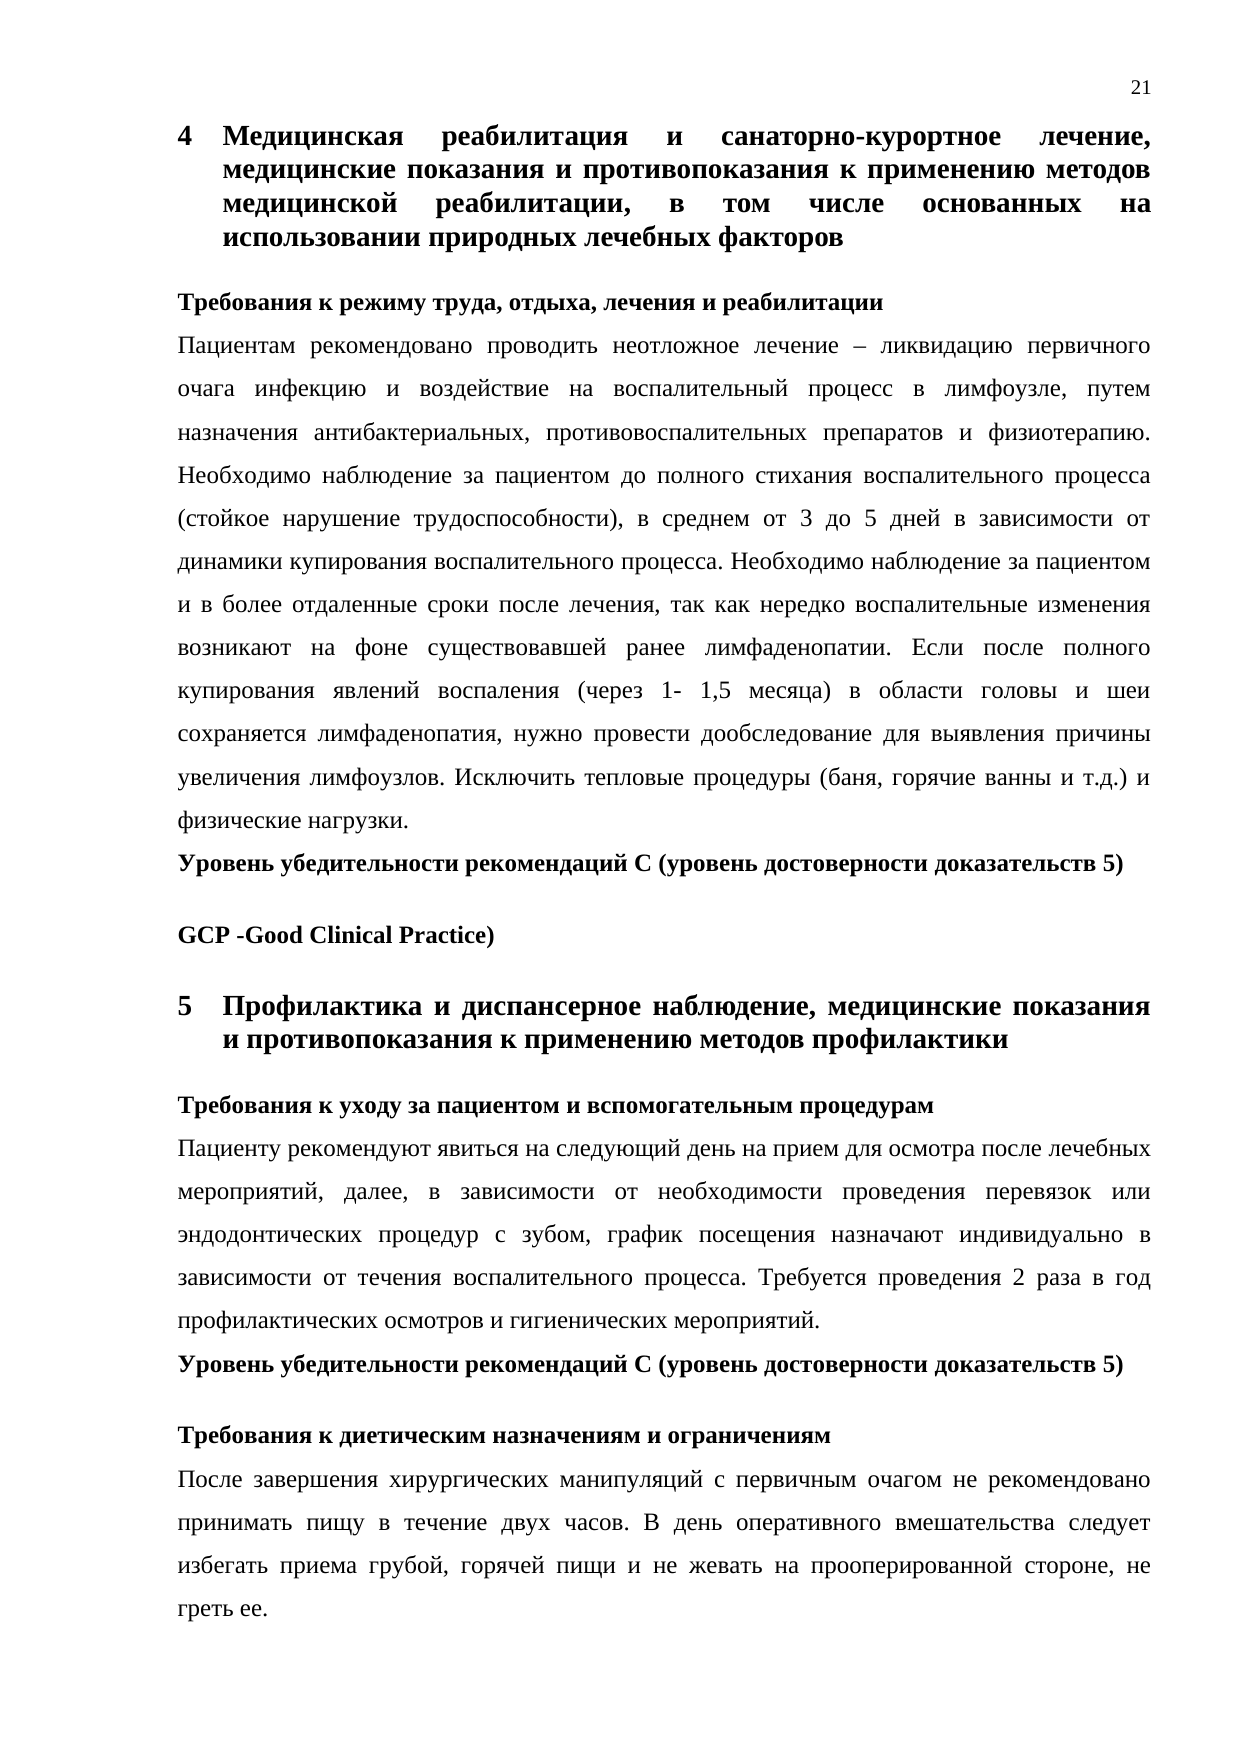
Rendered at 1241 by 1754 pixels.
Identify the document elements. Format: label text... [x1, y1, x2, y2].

text После завершения хирургических манипуляций с первичным очагом не рекомендовано принимать пищу в течение двух часов. В день оперативного вмешательства следует избегать приема грубой, горячей пищи и не жевать на прооперированной стороне, не греть ее. [177, 1464, 1152, 1622]
text Пациенту рекомендуют явиться на следующий день на прием для осмотра после лечебных мероприятий, далее, в зависимости от необходимости проведения перевязок или эндодонтических процедур с зубом, график посещения назначают индивидуально в зависимости от течения воспалительного процесса. Требуется проведения 2 раза в год профилактических осмотров и гигиенических мероприятий. [177, 1133, 1152, 1334]
text Уровень убедительности рекомендаций С (уровень достоверности доказательств 5) [177, 1349, 1152, 1377]
text GCP -Good Clinical Practice) [177, 920, 1152, 948]
text Пациентам рекомендовано проводить неотложное лечение – ликвидацию первичного очага инфекцию и воздействие на воспалительный процесс в лимфоузле, путем назначения антибактериальных, противовоспалительных препаратов и физиотерапию. Необходимо наблюдение за пациентом до полного стихания воспалительного процесса (стойкое нарушение трудоспособности), в среднем от 3 до 5 дней в зависимости от динамики купирования воспалительного процесса. Необходимо наблюдение за пациентом и в более отдаленные сроки после лечения, так как нередко воспалительные изменения возникают на фоне существовавшей ранее лимфаденопатии. Если после полного купирования явлений воспаления (через 1- 1,5 месяца) в области головы и шеи сохраняется лимфаденопатия, нужно провести дообследование для выявления причины увеличения лимфоузлов. Исключить тепловые процедуры (баня, горячие ванны и т.д.) и физические нагрузки. [177, 330, 1152, 833]
text Требования к диетическим назначениям и ограничениям [177, 1421, 1152, 1449]
text Требования к режиму труда, отдыха, лечения и реабилитации [177, 287, 1152, 316]
subtitle Профилактика и диспансерное наблюдение, медицинские показания и противопоказания к применению методов профилактики [177, 988, 1152, 1055]
subtitle Медицинская реабилитация и санаторно-курортное лечение, медицинские показания и противопоказания к применению методов медицинской реабилитации, в том числе основанных на использовании природных лечебных факторов [177, 118, 1152, 252]
text Уровень убедительности рекомендаций С (уровень достоверности доказательств 5) [177, 848, 1152, 877]
text Требования к уходу за пациентом и вспомогательным процедурам [177, 1090, 1152, 1119]
